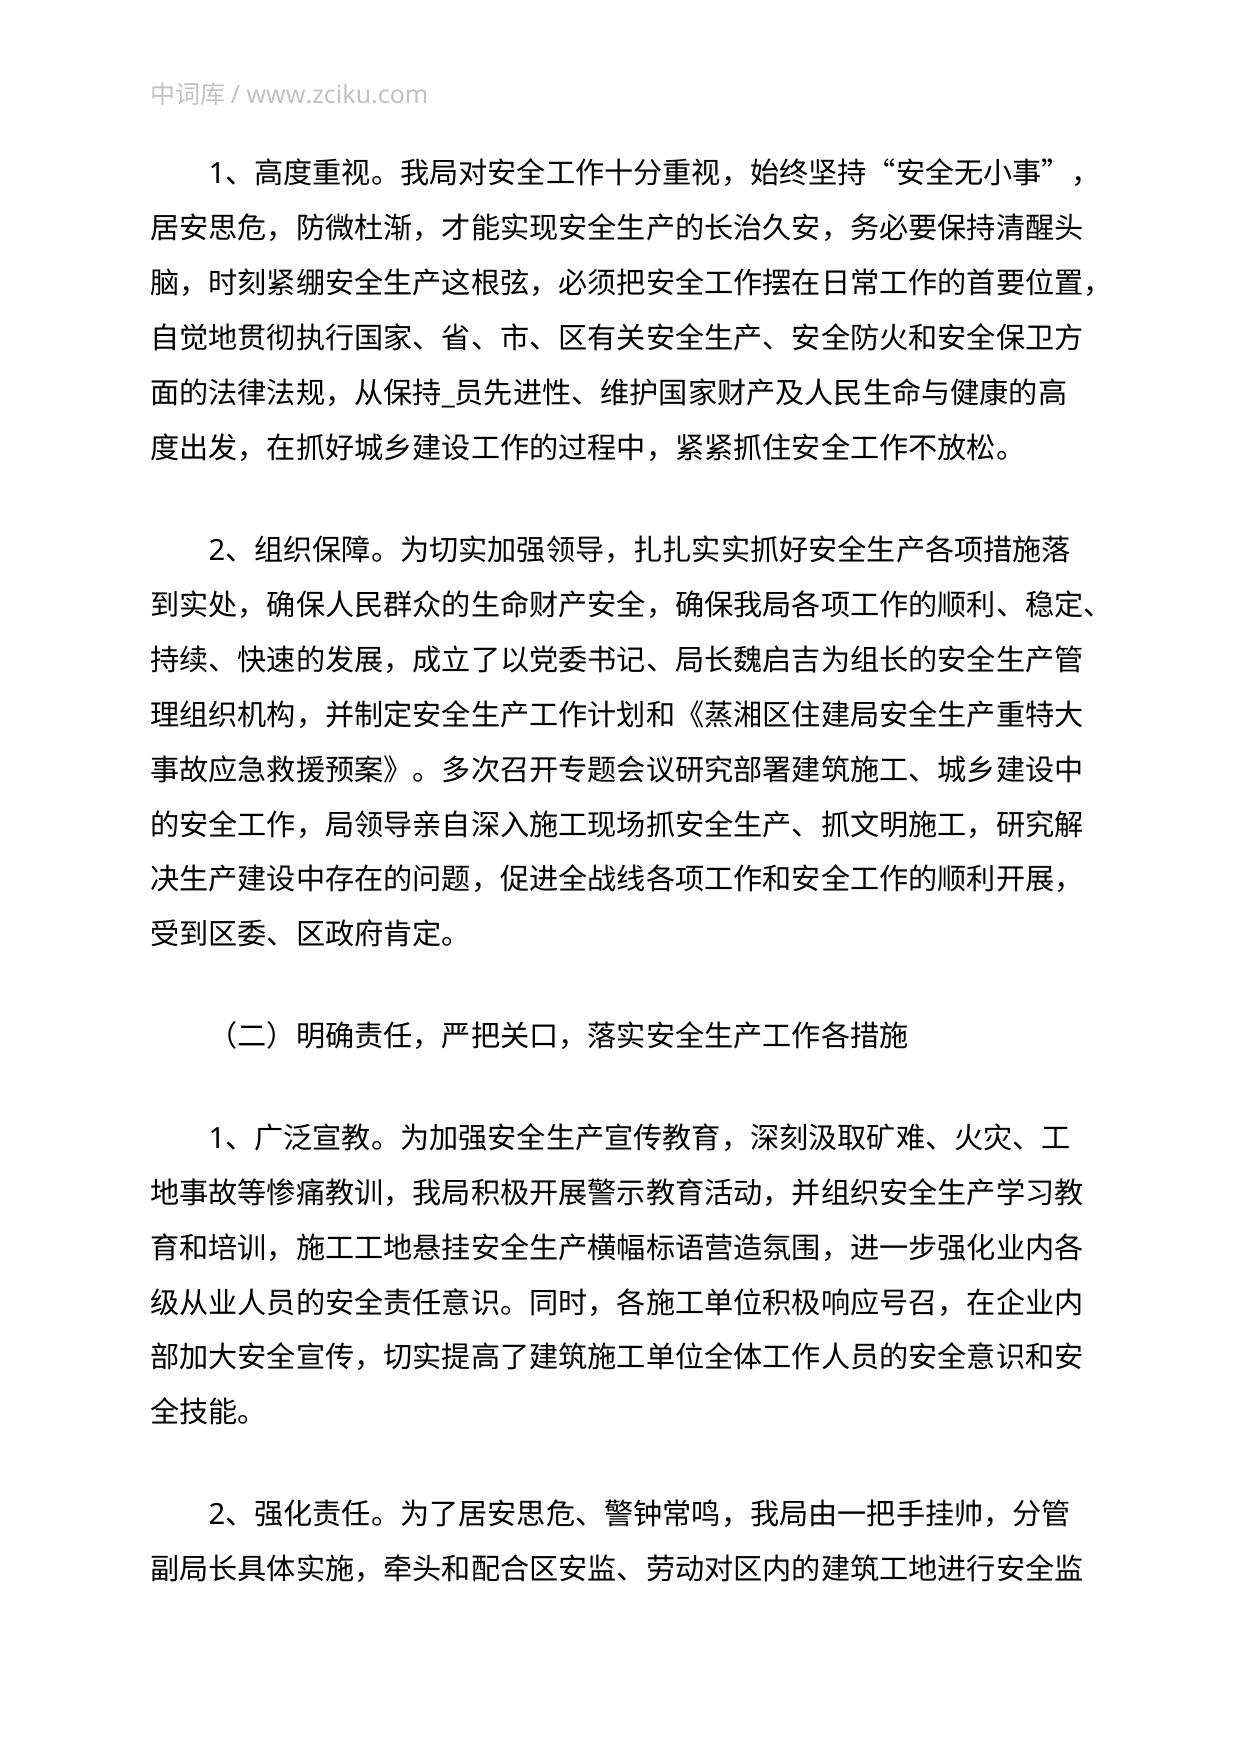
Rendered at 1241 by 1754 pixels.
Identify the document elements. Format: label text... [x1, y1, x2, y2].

text （二）明确责任，严把关口，落实安全生产工作各措施 [150, 1013, 1090, 1055]
text 2、组织保障。为切实加强领导，扎扎实实抓好安全生产各项措施落到实处，确保人民群众的生命财产安全，确保我局各项工作的顺利、稳定、持续、快速的发展，成立了以党委书记、局长魏启吉为组长的安全生产管理组织机构，并制定安全生产工作计划和《蒸湘区住建局安全生产重特大事故应急救援预案》。多次召开专题会议研究部署建筑施工、城乡建设中的安全工作，局领导亲自深入施工现场抓安全生产、抓文明施工，研究解决生产建设中存在的问题，促进全战线各项工作和安全工作的顺利开展，受到区委、区政府肯定。 [150, 526, 1090, 953]
text 1、高度重视。我局对安全工作十分重视，始终坚持“安全无小事”，居安思危，防微杜渐，才能实现安全生产的长治久安，务必要保持清醒头脑，时刻紧绷安全生产这根弦，必须把安全工作摆在日常工作的首要位置，自觉地贯彻执行国家、省、市、区有关安全生产、安全防火和安全保卫方面的法律法规，从保持_员先进性、维护国家财产及人民生命与健康的高度出发，在抓好城乡建设工作的过程中，紧紧抓住安全工作不放松。 [150, 150, 1090, 467]
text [150, 1491, 1090, 1588]
text 1、广泛宣教。为加强安全生产宣传教育，深刻汲取矿难、火灾、工地事故等惨痛教训，我局积极开展警示教育活动，并组织安全生产学习教育和培训，施工工地悬挂安全生产横幅标语营造氛围，进一步强化业内各级从业人员的安全责任意识。同时，各施工单位积极响应号召，在企业内部加大安全宣传，切实提高了建筑施工单位全体工作人员的安全意识和安全技能。 [150, 1114, 1090, 1431]
